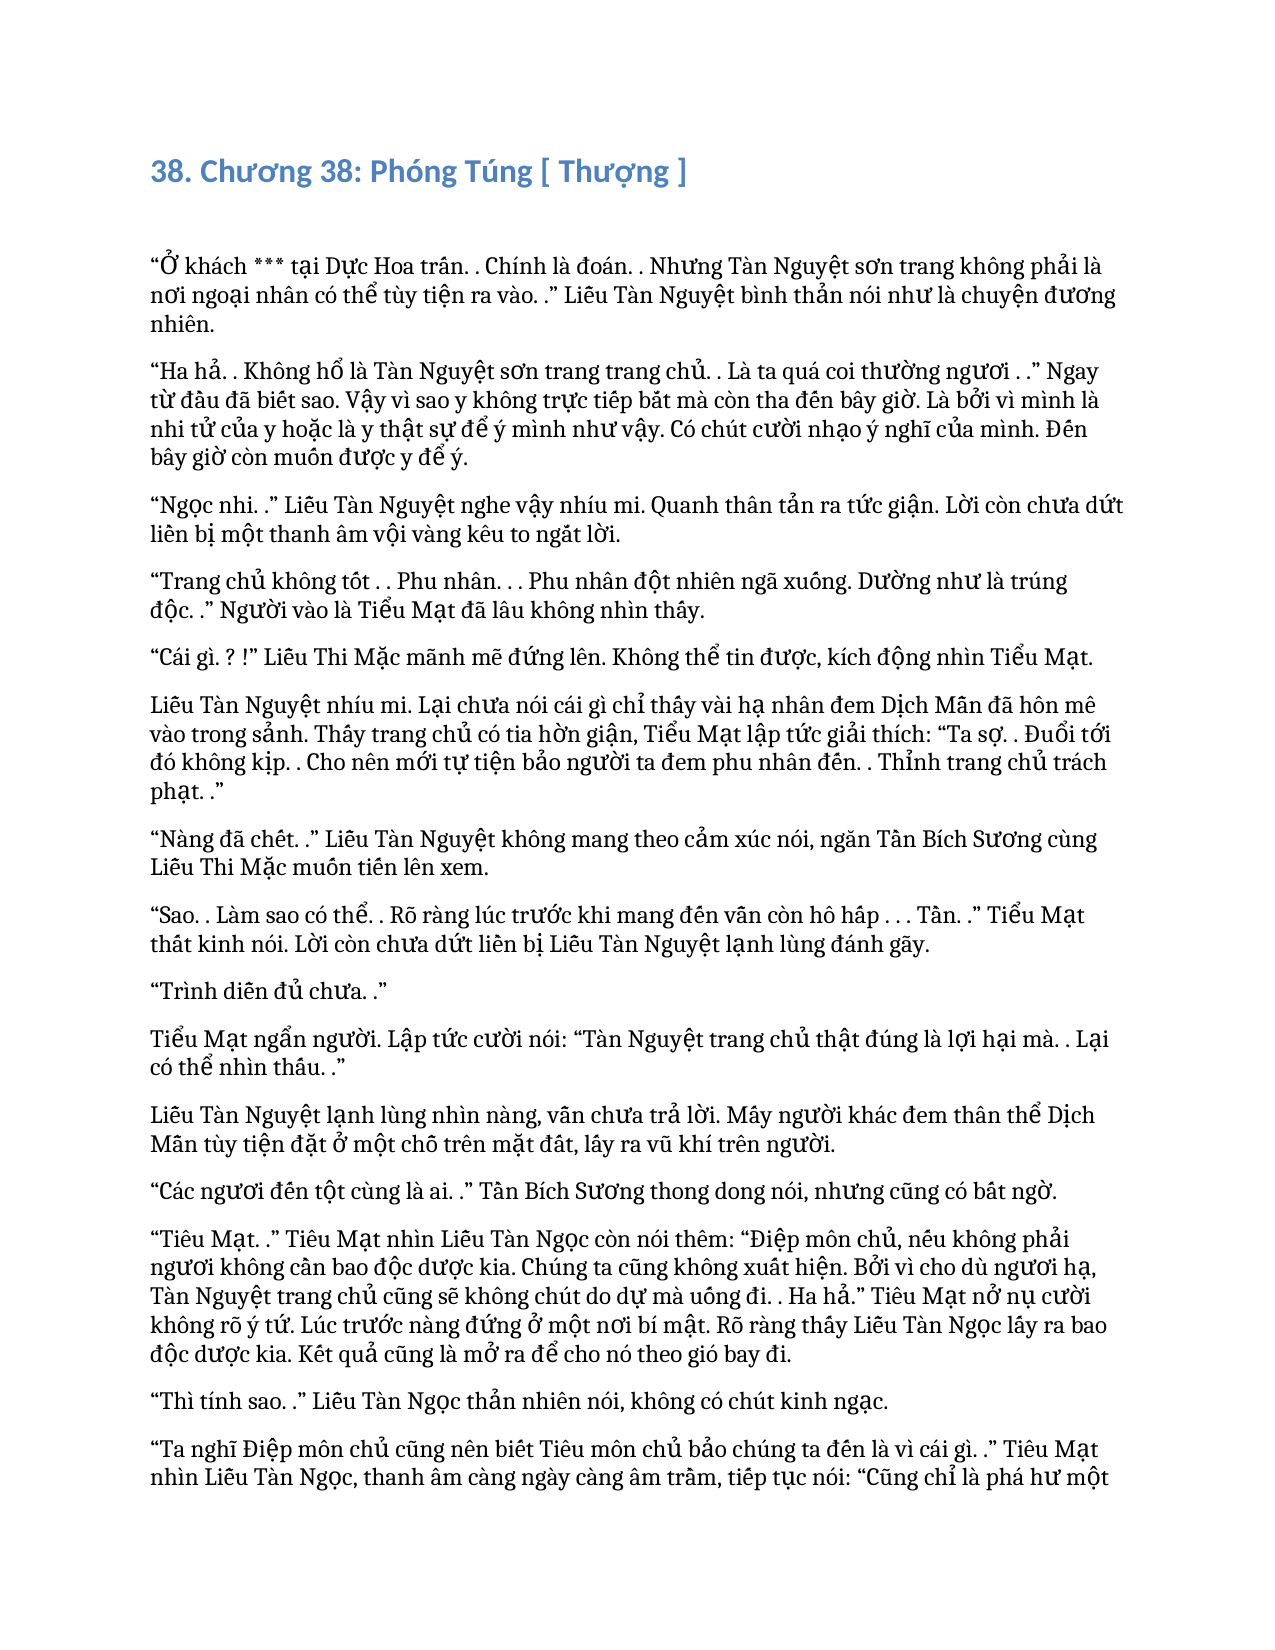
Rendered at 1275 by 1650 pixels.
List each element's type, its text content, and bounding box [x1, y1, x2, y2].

text “Các ngươi đến tột cùng là ai. .” Tần Bích Sương thong dong nói, nhưng cũng có bất ngờ. [150, 1177, 1125, 1206]
text Liễu Tàn Nguyệt lạnh lùng nhìn nàng, vẫn chưa trả lời. Mấy người khác đem thân thể Dịch Mẫn tùy tiện đặt ở một chỗ trên mặt đất, lấy ra vũ khí trên người. [150, 1101, 1125, 1158]
text “Nàng đã chết. .” Liễu Tàn Nguyệt không mang theo cảm xúc nói, ngăn Tần Bích Sương cùng Liễu Thi Mặc muốn tiến lên xem. [150, 824, 1125, 882]
text “Ngọc nhi. .” Liễu Tàn Nguyệt nghe vậy nhíu mi. Quanh thân tản ra tức giận. Lời còn chưa dứt liền bị một thanh âm vội vàng kêu to ngắt lời. [150, 491, 1125, 548]
text “Ha hả. . Không hổ là Tàn Nguyệt sơn trang trang chủ. . Là ta quá coi thường ngươi . .” Ngay từ đầu đã biết sao. Vậy vì sao y không trực tiếp bắt mà còn tha đến bây giờ. Là bởi vì mình là nhi tử của y hoặc là y thật sự để ý mình như vậy. Có chút cười nhạo ý nghĩ của mình. Đến bây giờ còn muốn được y để ý. [150, 357, 1125, 472]
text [150, 1434, 1125, 1492]
text “Sao. . Làm sao có thể. . Rõ ràng lúc trước khi mang đến vẫn còn hô hấp . . . Tần. .” Tiểu Mạt thất kinh nói. Lời còn chưa dứt liền bị Liễu Tàn Nguyệt lạnh lùng đánh gãy. [150, 901, 1125, 958]
text “Ở khách *** tại Dực Hoa trấn. . Chính là đoán. . Nhưng Tàn Nguyệt sơn trang không phải là nơi ngoại nhân có thể tùy tiện ra vào. .” Liễu Tàn Nguyệt bình thản nói như là chuyện đương nhiên. [150, 194, 1125, 338]
text Tiểu Mạt ngẩn người. Lập tức cười nói: “Tàn Nguyệt trang chủ thật đúng là lợi hại mà. . Lại có thể nhìn thấu. .” [150, 1024, 1125, 1082]
subtitle 38. Chương 38: Phóng Túng [ Thượng ] [150, 150, 1125, 191]
text “Thì tính sao. .” Liễu Tàn Ngọc thản nhiên nói, không có chút kinh ngạc. [150, 1387, 1125, 1416]
text “Cái gì. ? !” Liễu Thi Mặc mãnh mẽ đứng lên. Không thể tin được, kích động nhìn Tiểu Mạt. [150, 643, 1125, 672]
text “Tiêu Mạt. .” Tiêu Mạt nhìn Liễu Tàn Ngọc còn nói thêm: “Điệp môn chủ, nếu không phải ngươi không cần bao độc dược kia. Chúng ta cũng không xuất hiện. Bởi vì cho dù ngươi hạ, Tàn Nguyệt trang chủ cũng sẽ không chút do dự mà uống đi. . Ha hả.” Tiêu Mạt nở nụ cười không rõ ý tứ. Lúc trước nàng đứng ở một nơi bí mật. Rõ ràng thấy Liễu Tàn Ngọc lấy ra bao độc dược kia. Kết quả cũng là mở ra để cho nó theo gió bay đi. [150, 1224, 1125, 1368]
text “Trình diễn đủ chưa. .” [150, 977, 1125, 1006]
text “Trang chủ không tốt . . Phu nhân. . . Phu nhân đột nhiên ngã xuống. Dường như là trúng độc. .” Người vào là Tiểu Mạt đã lâu không nhìn thấy. [150, 567, 1125, 624]
text Liễu Tàn Nguyệt nhíu mi. Lại chưa nói cái gì chỉ thấy vài hạ nhân đem Dịch Mẫn đã hôn mê vào trong sảnh. Thấy trang chủ có tia hờn giận, Tiểu Mạt lập tức giải thích: “Ta sợ. . Đuổi tới đó không kịp. . Cho nên mới tự tiện bảo người ta đem phu nhân đến. . Thỉnh trang chủ trách phạt. .” [150, 691, 1125, 806]
